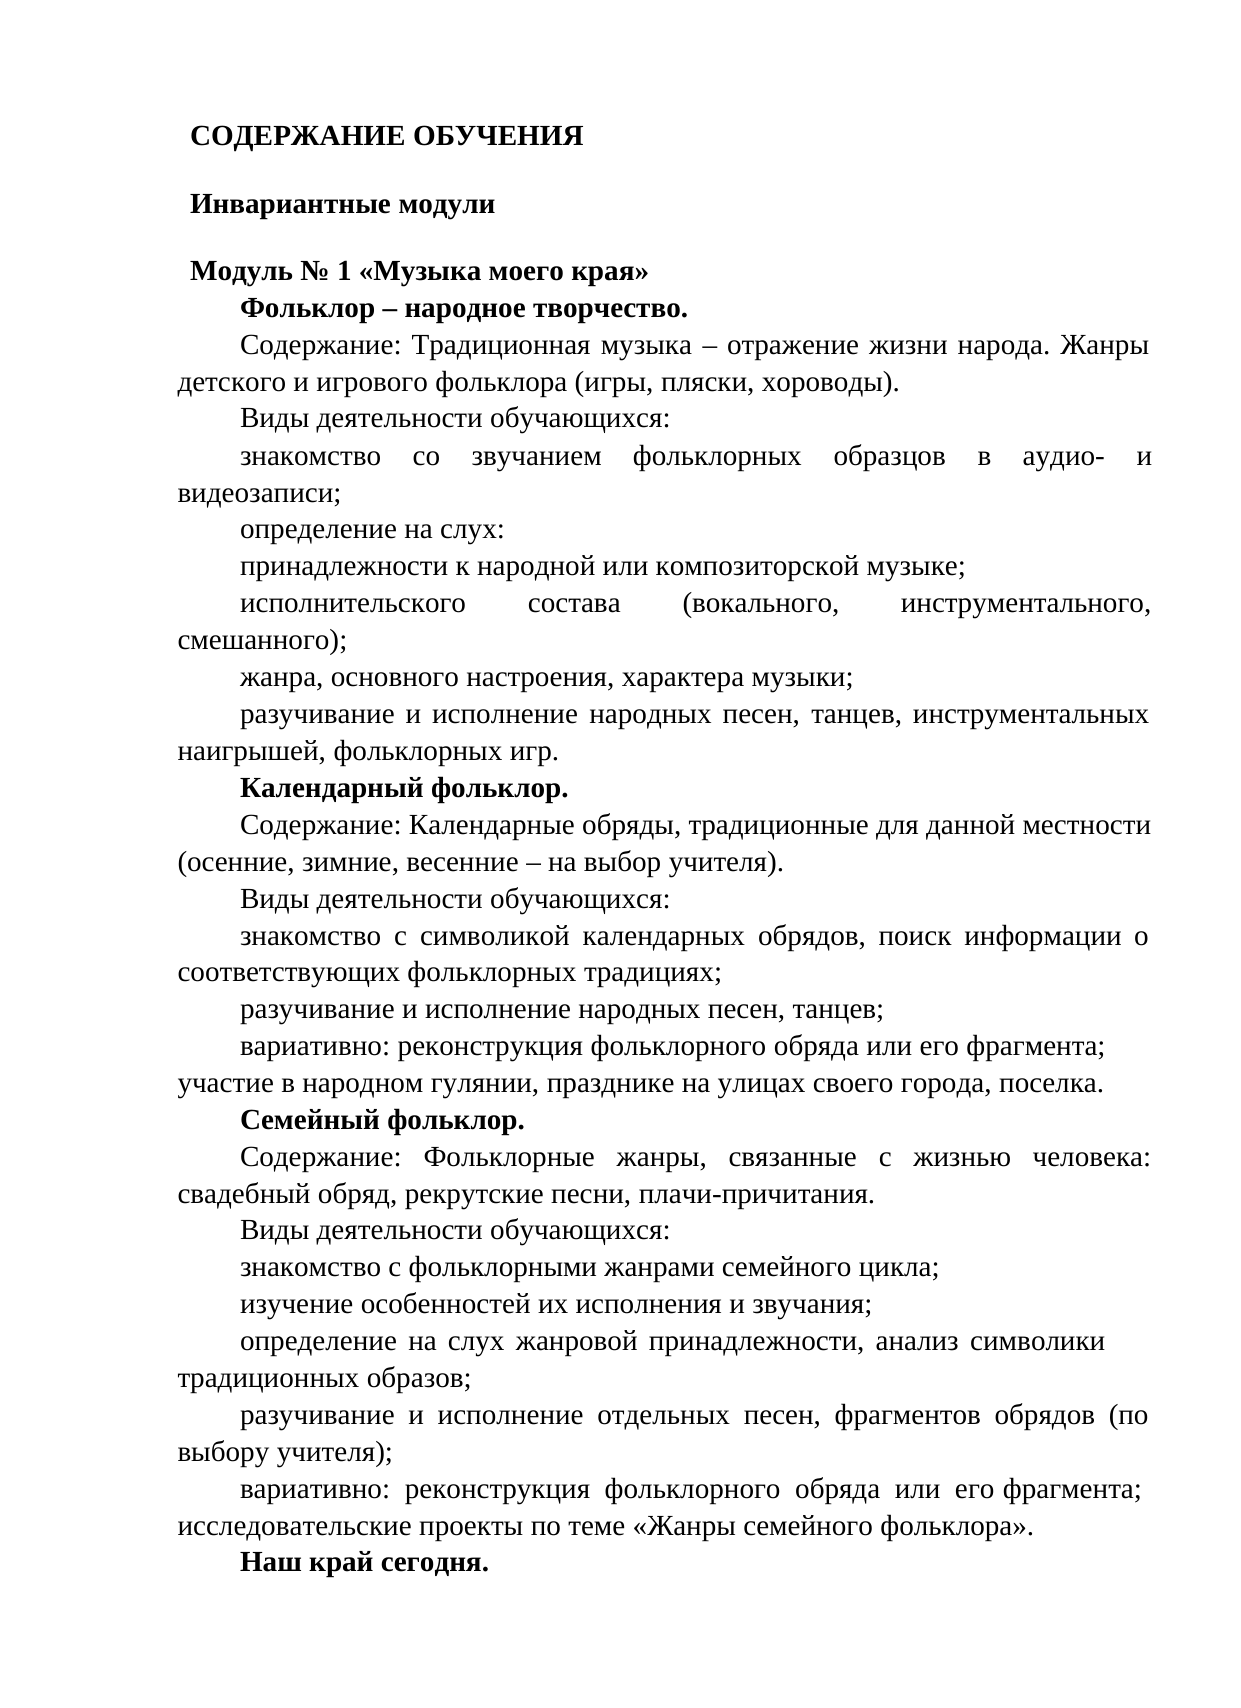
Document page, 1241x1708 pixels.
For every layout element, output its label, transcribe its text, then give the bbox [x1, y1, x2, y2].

text Инвариантные модули [190, 186, 1203, 219]
text Виды деятельности обучающихся: [240, 1213, 1203, 1246]
text вариативно: реконструкция фольклорного обряда или его фрагмента; участие в народном гулянии, празднике на улицах своего города, поселка. [177, 1028, 1121, 1099]
text знакомство с фольклорными жанрами семейного цикла; изучение особенностей их исполнения и звучания; [240, 1249, 942, 1320]
text определение на слух: [240, 512, 1203, 545]
text Содержание: Традиционная музыка – отражение жизни народа. Жанры детского и игрового фольклора (игры, пляски, хороводы). [177, 327, 1203, 398]
text знакомство с символикой календарных обрядов, поиск информации о соответствующих фольклорных традициях; [177, 918, 1203, 988]
subtitle Календарный фольклор. [240, 770, 1203, 804]
text разучивание и исполнение народных песен, танцев, инструментальных наигрышей, фольклорных игр. [177, 696, 1152, 767]
text исполнительского состава (вокального, инструментального, смешанного); [177, 586, 1152, 656]
text Содержание: Календарные обряды, традиционные для данной местности (осенние, зимние, весенние – на выбор учителя). [177, 807, 1153, 877]
text определение на слух жанровой принадлежности, анализ символики традиционных образов; [177, 1323, 1203, 1394]
text разучивание и исполнение народных песен, танцев; [240, 991, 1203, 1025]
text Виды деятельности обучающихся: [240, 881, 1203, 914]
text принадлежности к народной или композиторской музыке; [240, 548, 1203, 582]
text разучивание и исполнение отдельных песен, фрагментов обрядов (по выбору учителя); [177, 1397, 1203, 1468]
text Виды деятельности обучающихся: [240, 401, 1203, 434]
subtitle Модуль № 1 «Музыка моего края» Фольклор – народное творчество. [190, 253, 716, 324]
text вариативно: реконструкция фольклорного обряда или его фрагмента; исследовательские проекты по теме «Жанры семейного фольклора». [177, 1471, 1152, 1541]
subtitle СОДЕРЖАНИЕ ОБУЧЕНИЯ [190, 118, 1203, 152]
text знакомство со звучанием фольклорных образцов в аудио- и видеозаписи; [177, 438, 1152, 508]
subtitle Наш край сегодня. [240, 1545, 1203, 1578]
text жанра, основного настроения, характера музыки; [240, 659, 1203, 693]
text Содержание: Фольклорные жанры, связанные с жизнью человека: свадебный обряд, рекрутские песни, плачи-причитания. [177, 1139, 1152, 1209]
subtitle Семейный фольклор. [240, 1102, 1203, 1136]
